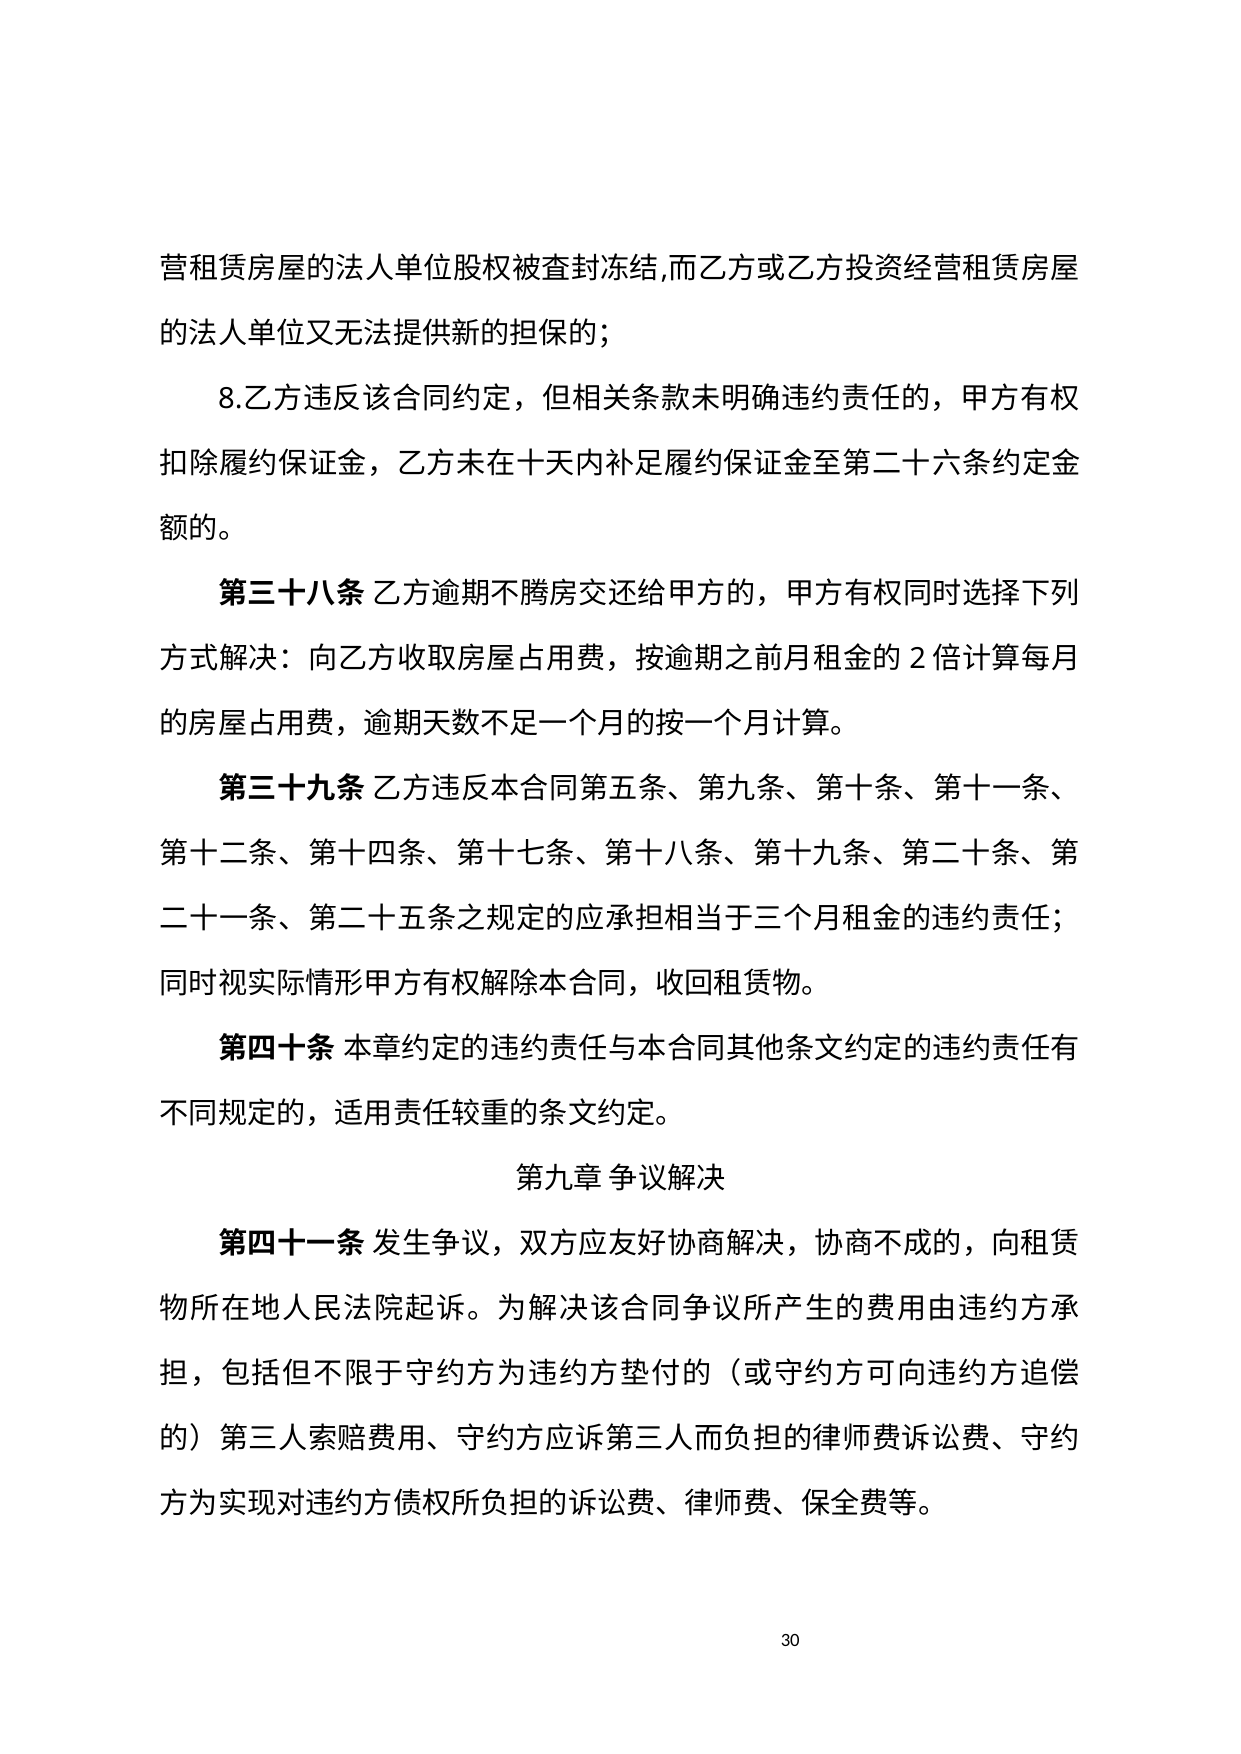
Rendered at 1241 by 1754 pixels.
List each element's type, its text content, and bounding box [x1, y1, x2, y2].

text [159, 233, 1081, 363]
text 第三十九条 乙方违反本合同第五条、第九条、第十条、第十一条、第十二条、第十四条、第十七条、第十八条、第十九条、第二十条、第二十一条、第二十五条之规定的应承担相当于三个月租金的违约责任；同时视实际情形甲方有权解除本合同，收回租赁物。 [159, 753, 1081, 1013]
text 第四十条 本章约定的违约责任与本合同其他条文约定的违约责任有不同规定的，适用责任较重的条文约定。 [159, 1013, 1081, 1143]
text 第三十八条 乙方逾期不腾房交还给甲方的，甲方有权同时选择下列方式解决：向乙方收取房屋占用费，按逾期之前月租金的2倍计算每月的房屋占用费，逾期天数不足一个月的按一个月计算。 [159, 558, 1081, 753]
text 8.乙方违反该合同约定，但相关条款未明确违约责任的，甲方有权扣除履约保证金，乙方未在十天内补足履约保证金至第二十六条约定金额的。 [159, 363, 1081, 558]
text 第四十一条 发生争议，双方应友好协商解决，协商不成的，向租赁物所在地人民法院起诉。为解决该合同争议所产生的费用由违约方承担，包括但不限于守约方为违约方垫付的（或守约方可向违约方追偿的）第三人索赔费用、守约方应诉第三人而负担的律师费诉讼费、守约方为实现对违约方债权所负担的诉讼费、律师费、保全费等。 [159, 1208, 1081, 1533]
text 第九章 争议解决 [159, 1143, 1081, 1208]
